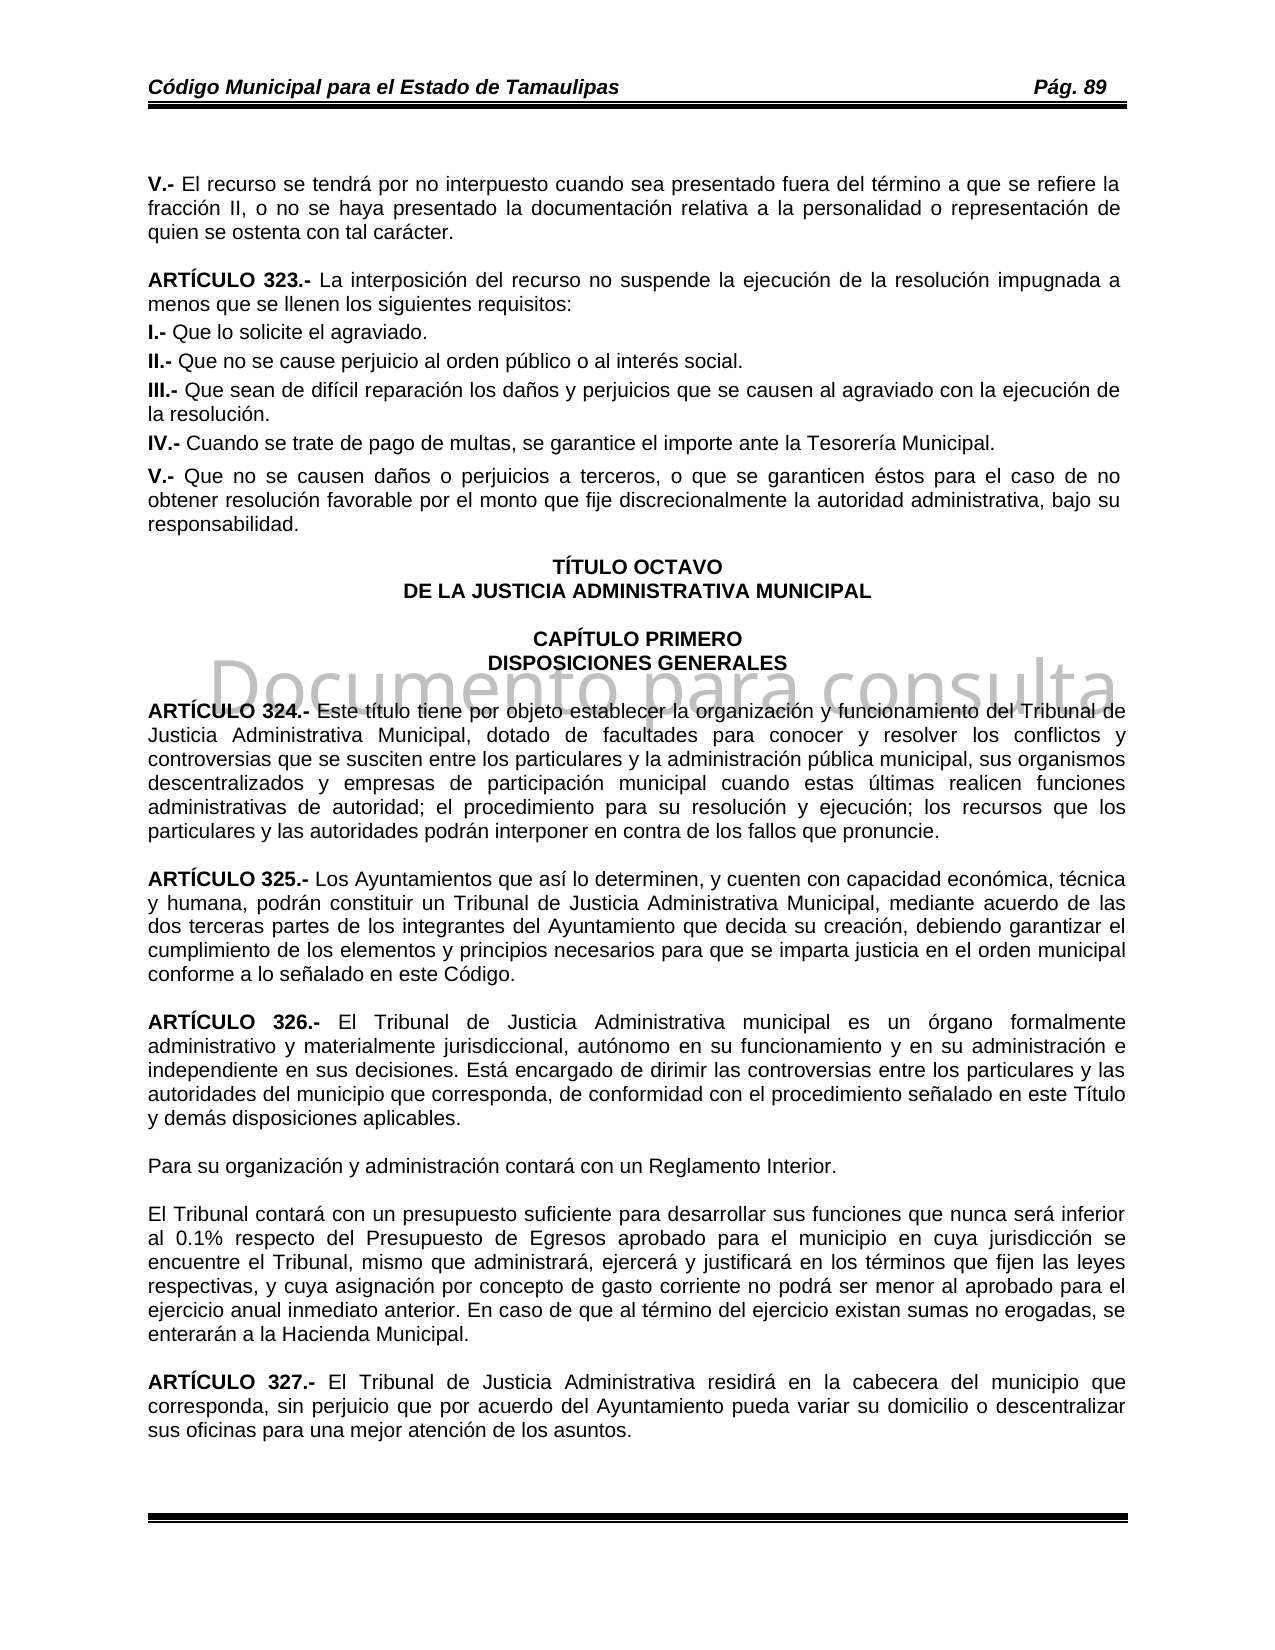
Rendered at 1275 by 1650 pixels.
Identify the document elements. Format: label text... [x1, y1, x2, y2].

text V.- Que no se causen daños o perjuicios a terceros, o que se garanticen éstos para el caso de no obtener resolución favorable por el monto que fije discrecionalmente la autoridad administrativa, bajo su responsabilidad. [148, 464, 1122, 536]
text ARTÍCULO 324.- Este título tiene por objeto establecer la organización y funcionamiento del Tribunal de Justicia Administrativa Municipal, dotado de facultades para conocer y resolver los conflictos y controversias que se susciten entre los particulares y la administración pública municipal, sus organismos descentralizados y empresas de participación municipal cuando estas últimas realicen funciones administrativas de autoridad; el procedimiento para su resolución y ejecución; los recursos que los particulares y las autoridades podrán interponer en contra de los fallos que pronuncie. [148, 699, 1127, 842]
text DE LA JUSTICIA ADMINISTRATIVA MUNICIPAL [148, 579, 1127, 603]
text ARTÍCULO 327.- El Tribunal de Justicia Administrativa residirá en la cabecera del municipio que corresponda, sin perjuicio que por acuerdo del Ayuntamiento pueda variar su domicilio o descentralizar sus oficinas para una mejor atención de los asuntos. [148, 1369, 1127, 1441]
text IV.- Cuando se trate de pago de multas, se garantice el importe ante la Tesorería Municipal. [148, 430, 1122, 454]
text V.- El recurso se tendrá por no interpuesto cuando sea presentado fuera del término a que se refiere la fracción II, o no se haya presentado la documentación relativa a la personalidad o representación de quien se ostenta con tal carácter. [148, 172, 1122, 243]
text III.- Que sean de difícil reparación los daños y perjuicios que se causen al agraviado con la ejecución de la resolución. [148, 378, 1122, 426]
text DISPOSICIONES GENERALES [148, 651, 1127, 675]
text CAPÍTULO PRIMERO [148, 627, 1127, 651]
text II.- Que no se cause perjuicio al orden público o al interés social. [148, 349, 1122, 373]
text ARTÍCULO 325.- Los Ayuntamientos que así lo determinen, y cuenten con capacidad económica, técnica y humana, podrán constituir un Tribunal de Justicia Administrativa Municipal, mediante acuerdo de las dos terceras partes de los integrantes del Ayuntamiento que decida su creación, debiendo garantizar el cumplimiento de los elementos y principios necesarios para que se imparta justicia en el orden municipal conforme a lo señalado en este Código. [148, 866, 1127, 986]
text Para su organización y administración contará con un Reglamento Interior. [148, 1154, 1127, 1178]
text TÍTULO OCTAVO [148, 555, 1127, 579]
text El Tribunal contará con un presupuesto suficiente para desarrollar sus funciones que nunca será inferior al 0.1% respecto del Presupuesto de Egresos aprobado para el municipio en cuya jurisdicción se encuentre el Tribunal, mismo que administrará, ejercerá y justificará en los términos que fijen las leyes respectivas, y cuya asignación por concepto de gasto corriente no podrá ser menor al aprobado para el ejercicio anual inmediato anterior. En caso de que al término del ejercicio existan sumas no erogadas, se enterarán a la Hacienda Municipal. [148, 1202, 1127, 1346]
text ARTÍCULO 323.- La interposición del recurso no suspende la ejecución de la resolución impugnada a menos que se llenen los siguientes requisitos: [148, 267, 1122, 315]
text I.- Que lo solicite el agraviado. [148, 320, 1122, 344]
text ARTÍCULO 326.- El Tribunal de Justicia Administrativa municipal es un órgano formalmente administrativo y materialmente jurisdiccional, autónomo en su funcionamiento y en su administración e independiente en sus decisiones. Está encargado de dirimir las controversias entre los particulares y las autoridades del municipio que corresponda, de conformidad con el procedimiento señalado en este Título y demás disposiciones aplicables. [148, 1010, 1127, 1130]
